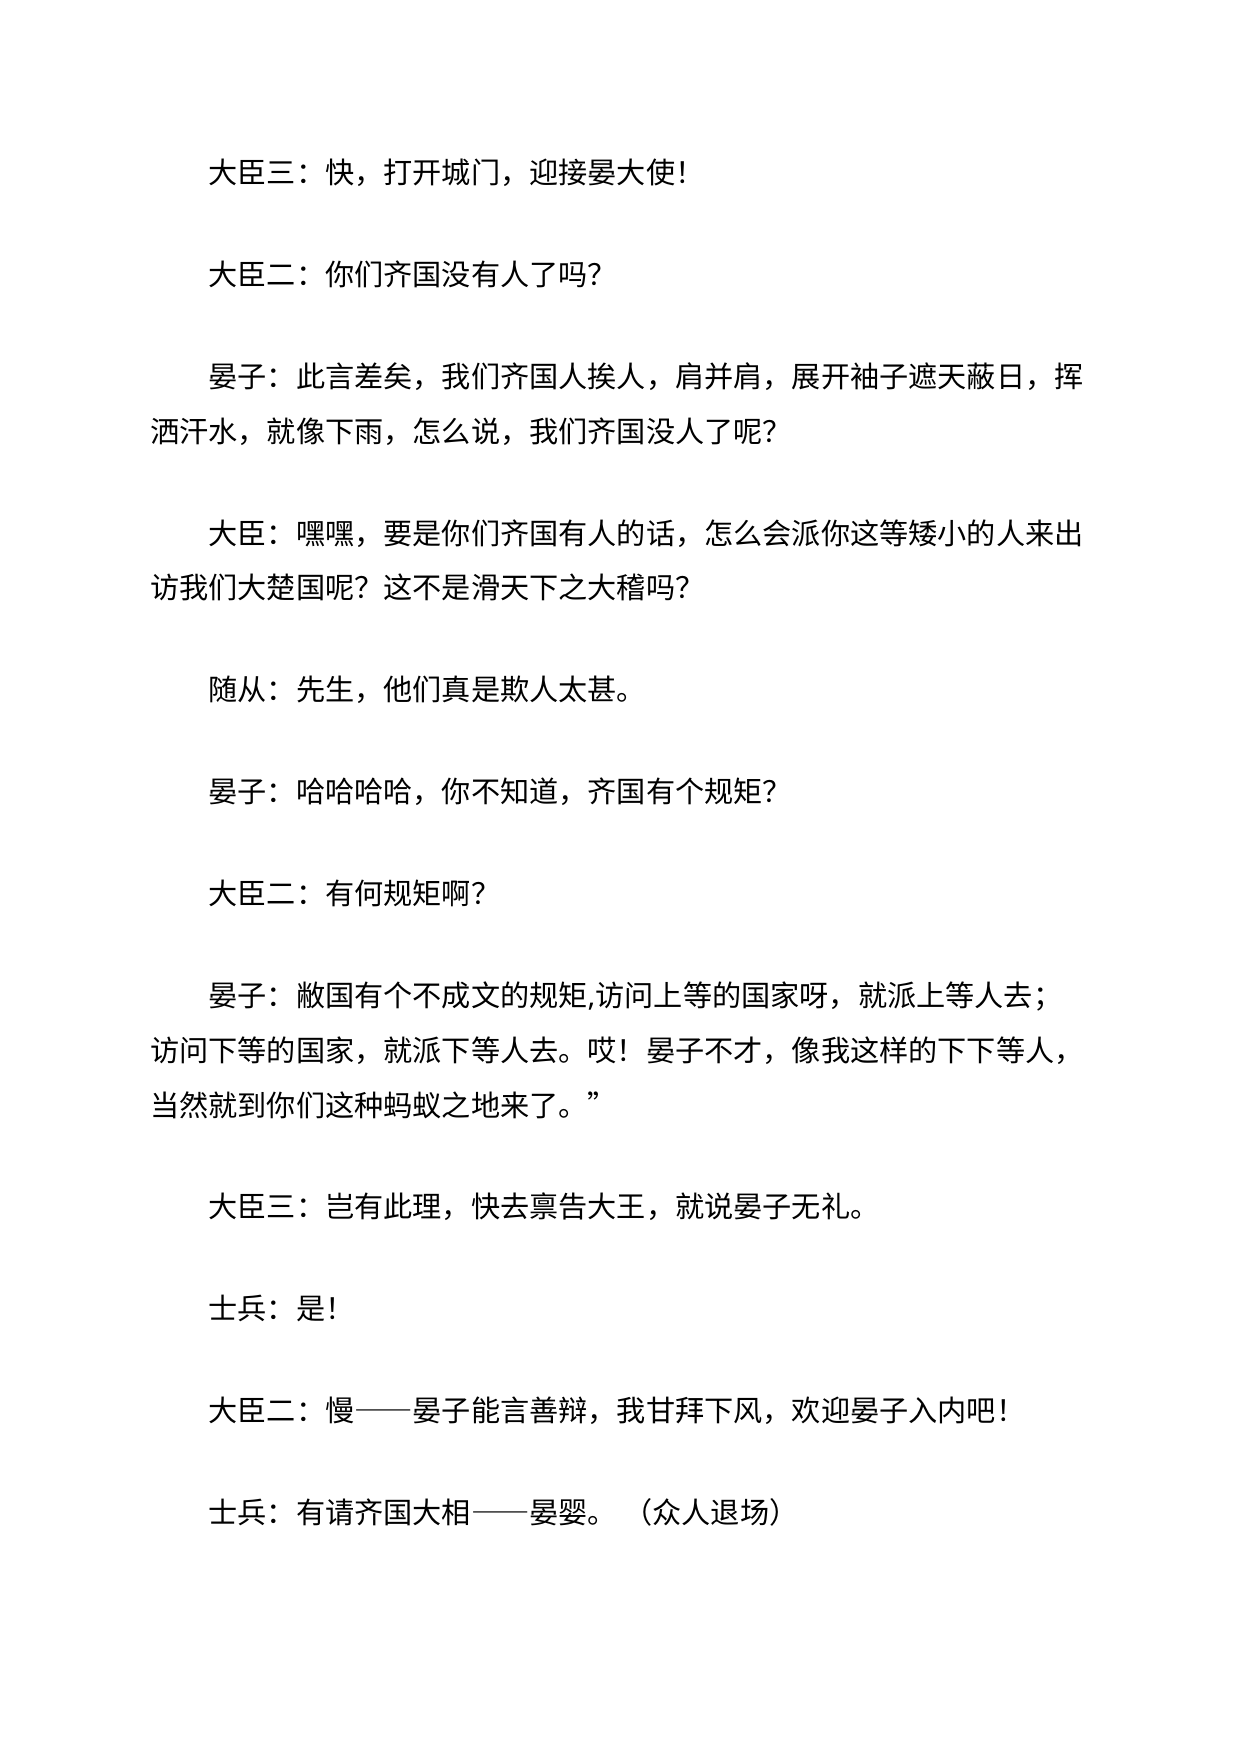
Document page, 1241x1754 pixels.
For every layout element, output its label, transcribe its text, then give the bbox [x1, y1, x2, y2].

text 晏子：此言差矣，我们齐国人挨人，肩并肩，展开袖子遮天蔽日，挥洒汗水，就像下雨，怎么说，我们齐国没人了呢？ [150, 353, 1090, 451]
text 大臣三：快，打开城门，迎接晏大使！ [150, 150, 1090, 192]
text 士兵：是！ [150, 1286, 1090, 1328]
text 大臣二：慢——晏子能言善辩，我甘拜下风，欢迎晏子入内吧！ [150, 1387, 1090, 1430]
text 大臣：嘿嘿，要是你们齐国有人的话，怎么会派你这等矮小的人来出访我们大楚国呢？这不是滑天下之大稽吗？ [150, 510, 1090, 607]
text 士兵：有请齐国大相——晏婴。 （众人退场） [150, 1489, 1090, 1531]
text 晏子：哈哈哈哈，你不知道，齐国有个规矩？ [150, 769, 1090, 811]
text 大臣三：岂有此理，快去禀告大王，就说晏子无礼。 [150, 1184, 1090, 1226]
text 大臣二：有何规矩啊？ [150, 870, 1090, 913]
text 随从：先生，他们真是欺人太甚。 [150, 667, 1090, 709]
text 晏子：敝国有个不成文的规矩,访问上等的国家呀，就派上等人去；访问下等的国家，就派下等人去。哎！晏子不才，像我这样的下下等人，当然就到你们这种蚂蚁之地来了。” [150, 972, 1090, 1124]
text 大臣二：你们齐国没有人了吗？ [150, 252, 1090, 294]
